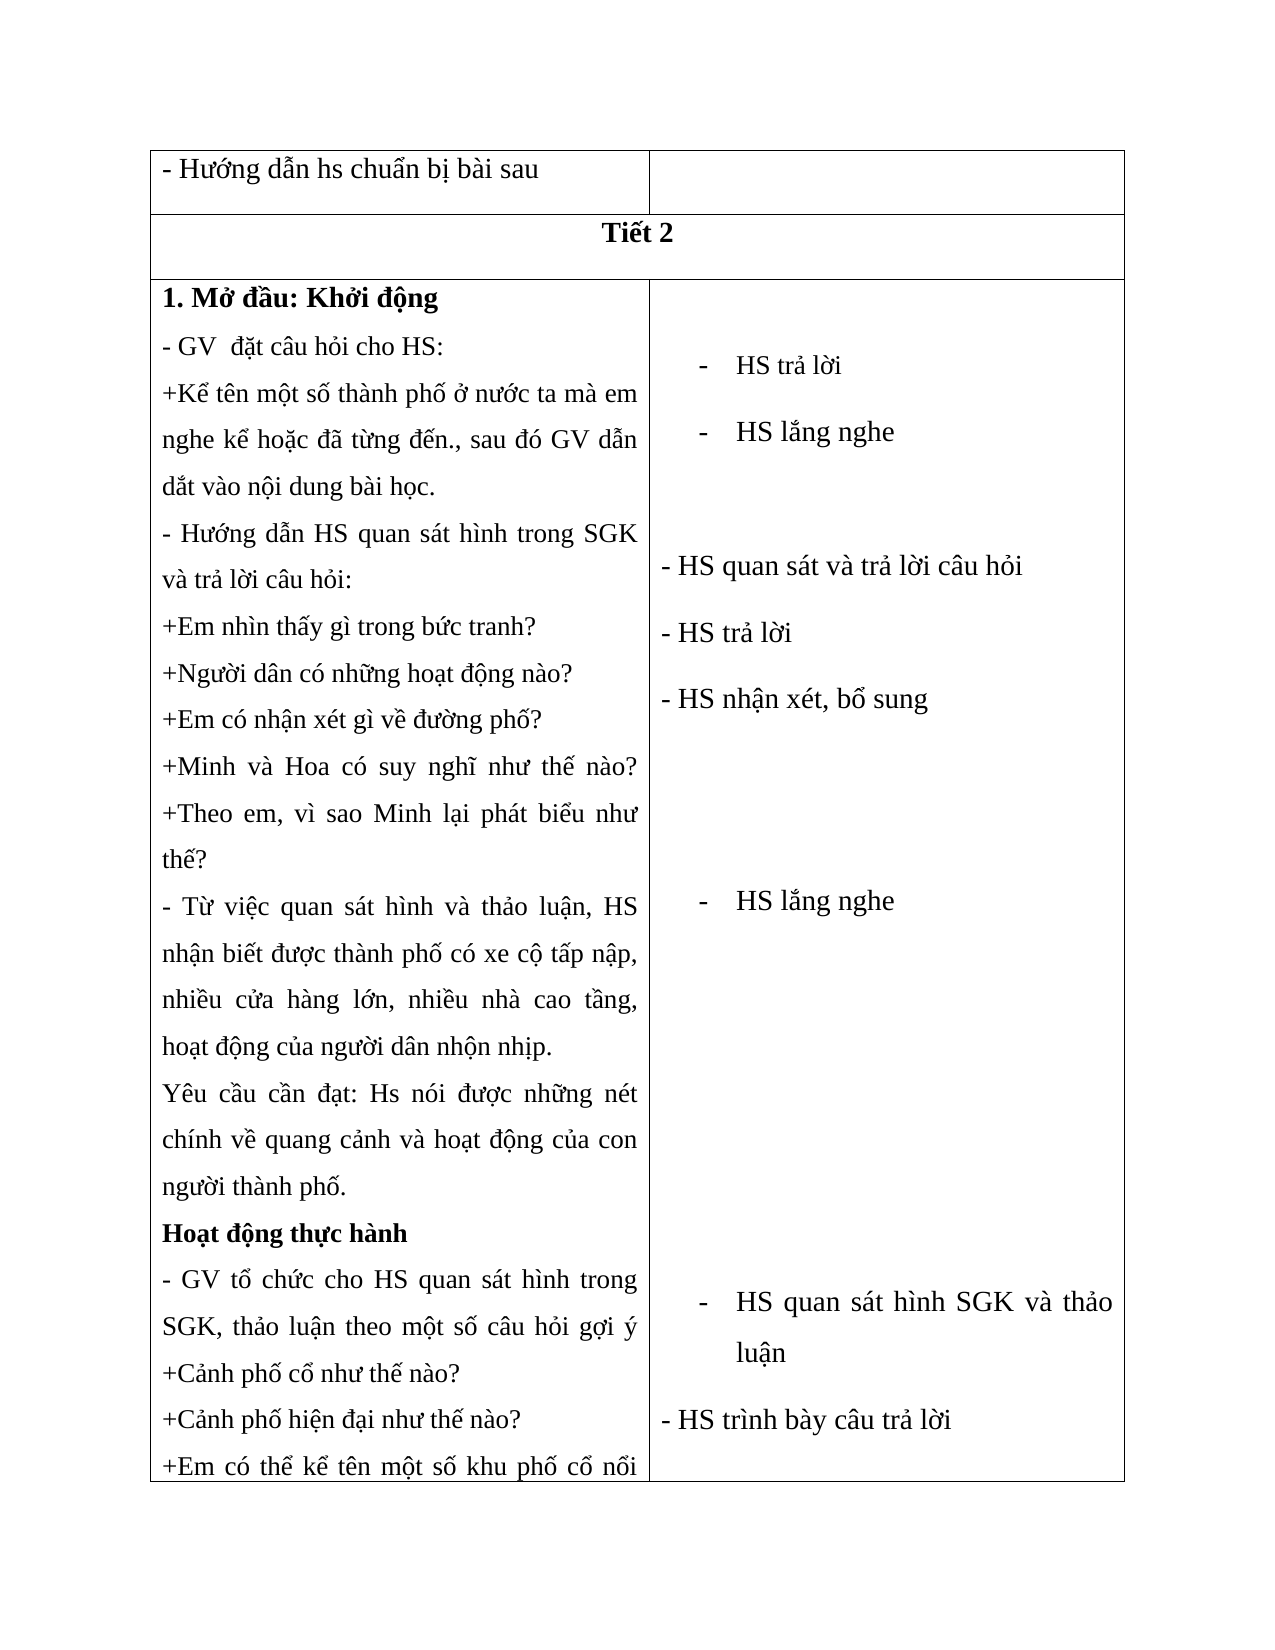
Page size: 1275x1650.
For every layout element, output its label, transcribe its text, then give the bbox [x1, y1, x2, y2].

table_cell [650, 280, 1124, 1481]
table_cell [650, 151, 1124, 214]
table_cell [151, 280, 649, 1481]
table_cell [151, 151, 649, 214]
table_cell Tiết 2 [151, 215, 1124, 279]
